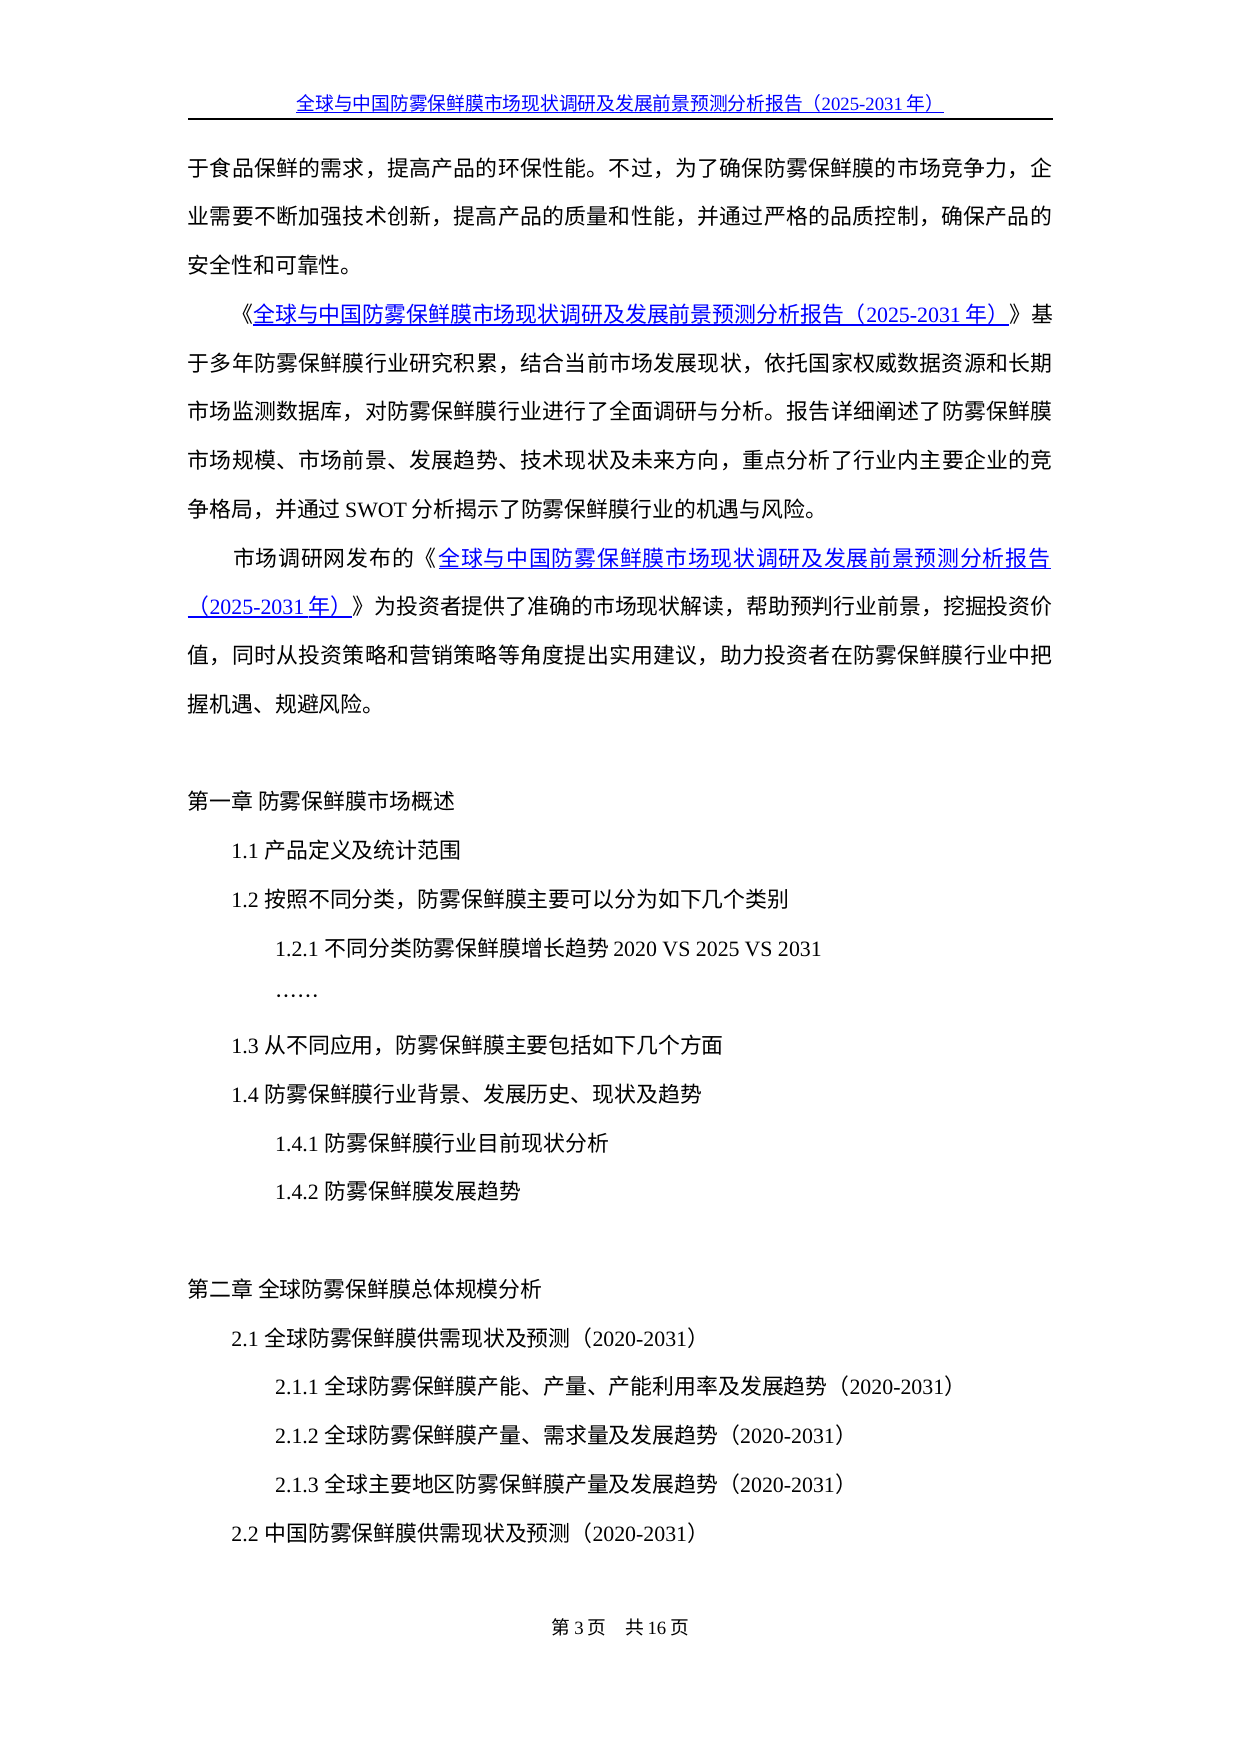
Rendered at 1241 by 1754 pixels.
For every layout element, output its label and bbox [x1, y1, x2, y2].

text [187, 150, 1053, 1548]
